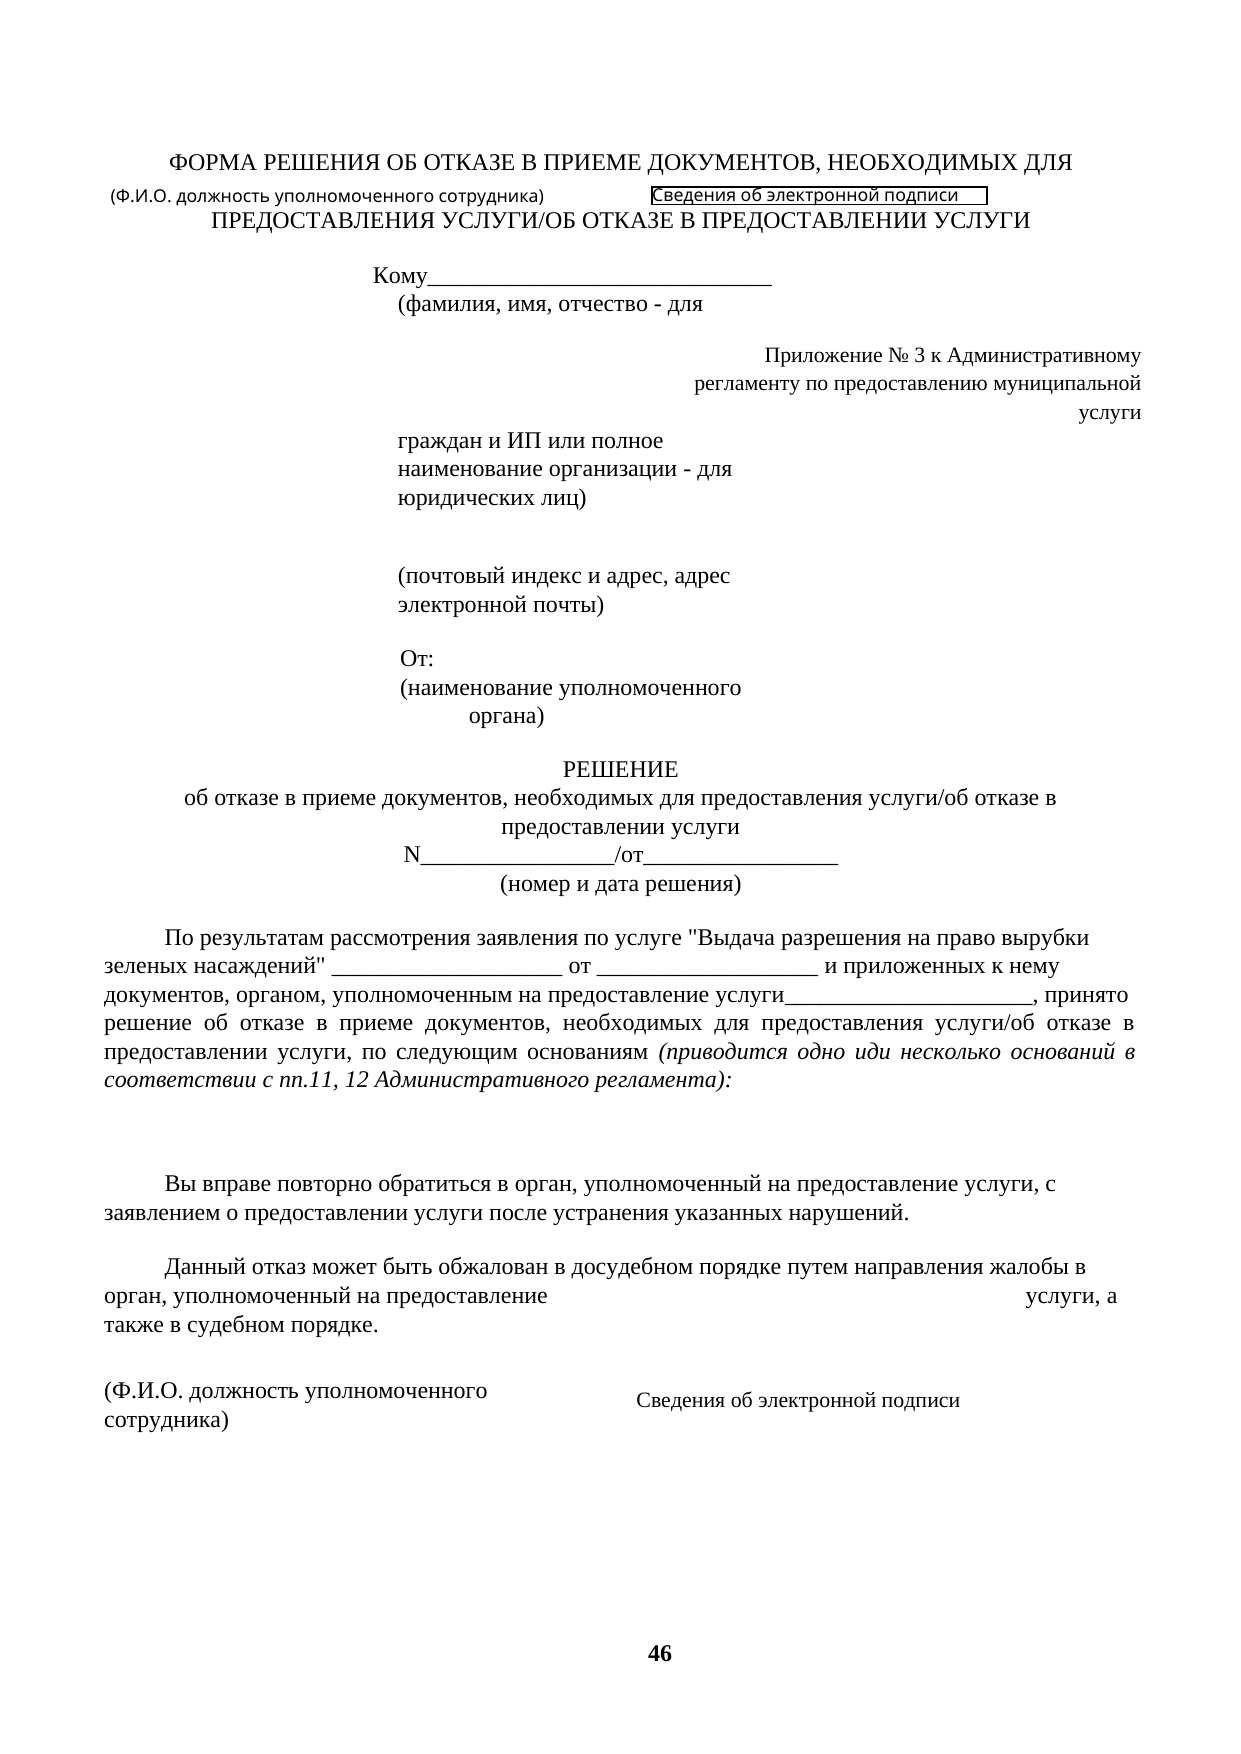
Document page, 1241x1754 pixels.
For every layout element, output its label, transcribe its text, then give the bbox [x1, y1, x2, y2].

text По результатам рассмотрения заявления по услуге "Выдача разрешения на право вырубки [104, 922, 1138, 951]
text Вы вправе повторно обратиться в орган, уполномоченный на предоставление услуги, с заявлением о предоставлении услуги после устранения указанных нарушений. [104, 1168, 1136, 1226]
text ФОРМА РЕШЕНИЯ ОБ ОТКАЗЕ В ПРИЕМЕ ДОКУМЕНТОВ, НЕОБХОДИМЫХ ДЛЯ ПРЕДОСТАВЛЕНИЯ УСЛУГИ/ОБ ОТКАЗЕ В ПРЕДОСТАВЛЕНИИ УСЛУГИ [104, 148, 1138, 235]
text документов, органом, уполномоченным на предоставление услуги , принято [104, 979, 1138, 1008]
text От: [400, 644, 1138, 672]
text (фамилия, имя, отчество - для граждан и ИП или полное наименование организации - для юридических лиц) [398, 289, 756, 511]
text Кому [373, 260, 1138, 289]
text зеленых насаждений" от и приложенных к нему [104, 951, 1138, 979]
text (Ф.И.О. должность уполномоченного сотрудника) [104, 1376, 1063, 1433]
text об отказе в приеме документов, необходимых для предоставления услуги/об отказе в предоставлении услуги [104, 783, 1138, 840]
text РЕШЕНИЕ [104, 754, 1138, 783]
text N /от [104, 840, 1138, 869]
text решение об отказе в приеме документов, необходимых для предоставления услуги/об отказе в предоставлении услуги, по следующим основаниям (приводится одно иди несколько оснований в соответствии с пп.11, 12 Административного регламента): [104, 1008, 1136, 1093]
text Данный отказ может быть обжалован в досудебном порядке путем направления жалобы в орган, уполномоченный на предоставление услуги, а также в судебном порядке. [104, 1251, 1136, 1338]
text (номер и дата решения) [104, 869, 1138, 897]
text (наименование уполномоченного органа) [400, 672, 756, 729]
text (почтовый индекс и адрес, адрес электронной почты) [398, 561, 756, 618]
